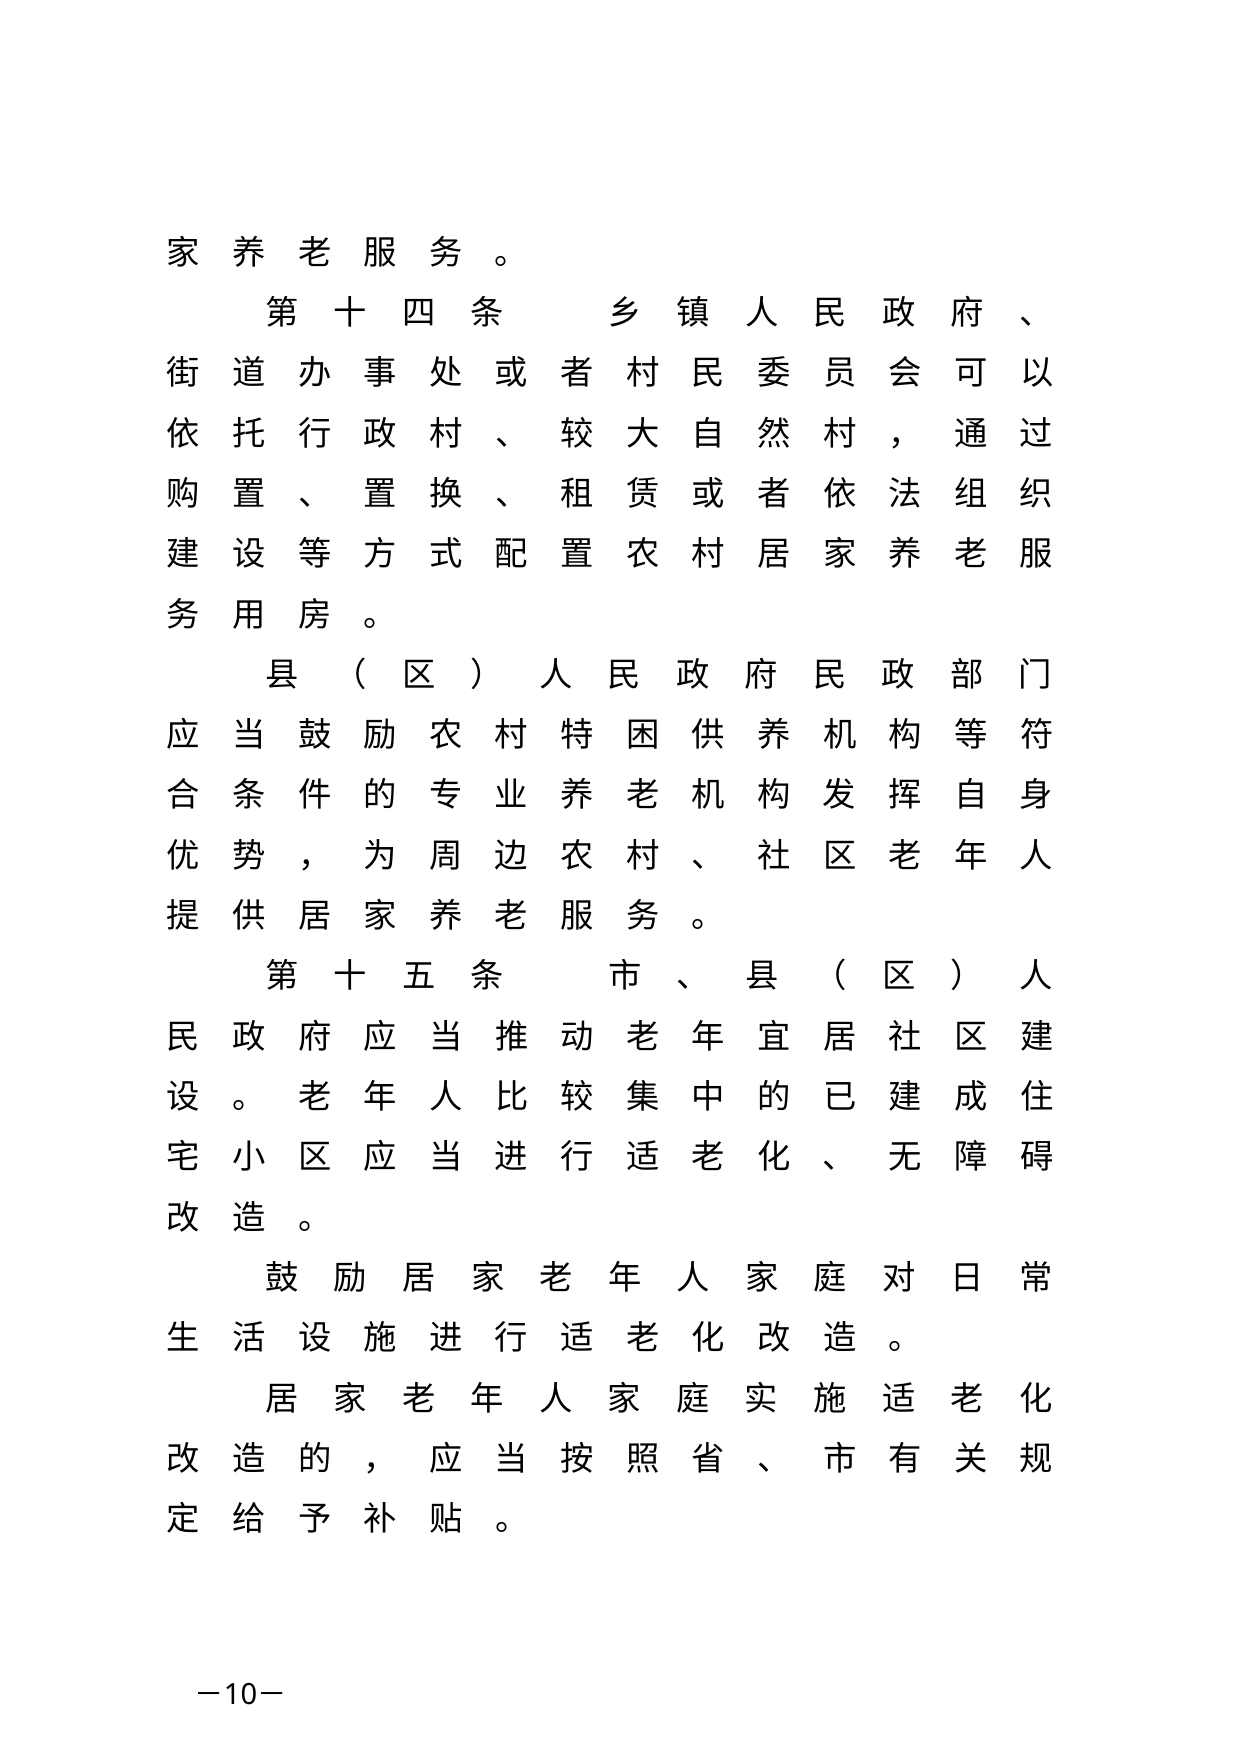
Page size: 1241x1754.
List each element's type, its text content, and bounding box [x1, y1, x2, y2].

text 第十五条 市、县（区）人民政府应当推动老年宜居社区建设。老年人比较集中的已建成住宅小区应当进行适老化、无障碍改造。 [167, 943, 1085, 1245]
text 居家老年人家庭实施适老化改造的，应当按照省、市有关规定给予补贴。 [167, 1365, 1085, 1546]
text 县（区）人民政府民政部门应当鼓励农村特困供养机构等符合条件的专业养老机构发挥自身优势，为周边农村、社区老年人提供居家养老服务。 [167, 642, 1085, 943]
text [167, 219, 1085, 280]
text 鼓励居家老年人家庭对日常生活设施进行适老化改造。 [167, 1245, 1085, 1365]
text 第十四条 乡镇人民政府、街道办事处或者村民委员会可以依托行政村、较大自然村，通过购置、置换、租赁或者依法组织建设等方式配置农村居家养老服务用房。 [167, 280, 1085, 642]
